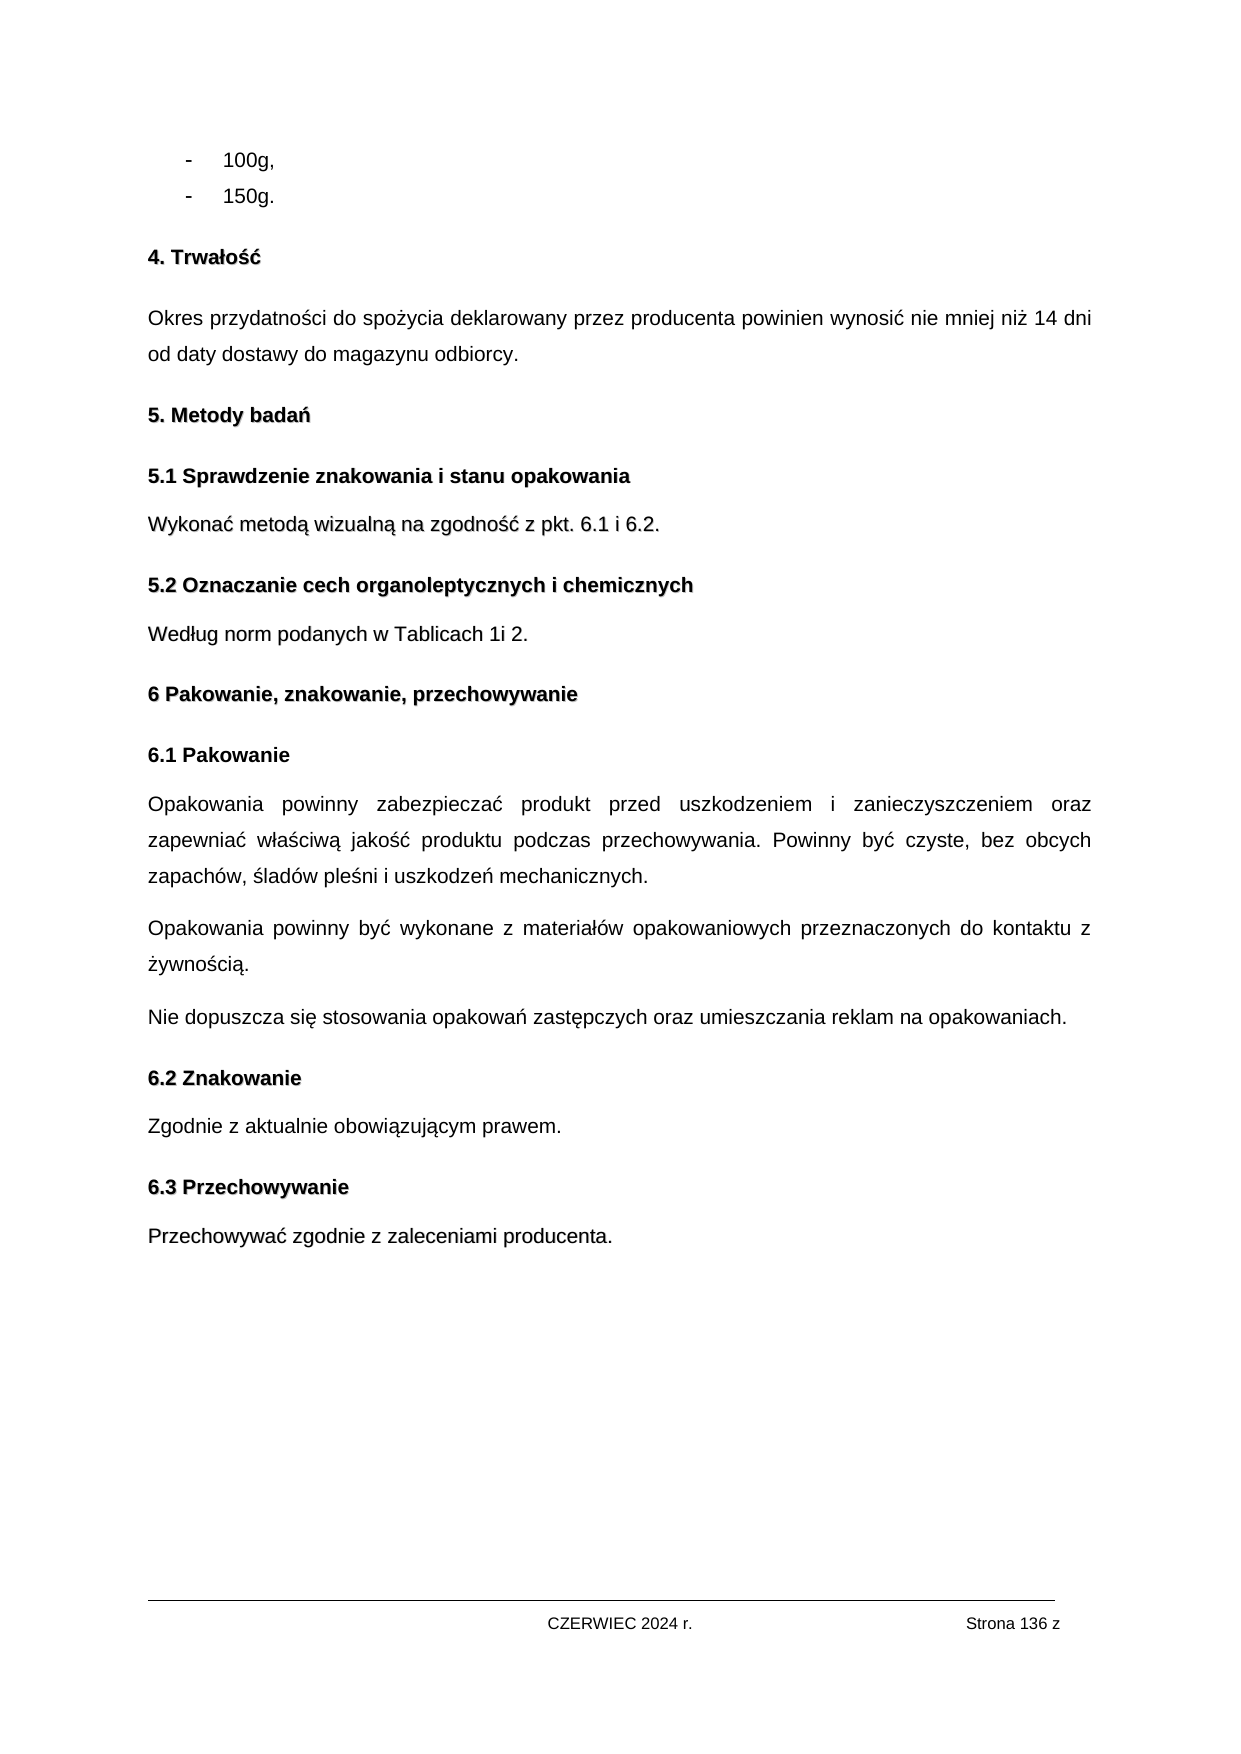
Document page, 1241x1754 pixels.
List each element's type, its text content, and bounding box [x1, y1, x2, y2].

text Według norm podanych w Tablicach 1i 2. [148, 621, 1092, 645]
text Wykonać metodą wizualną na zgodność z pkt. 6.1 i 6.2. [148, 512, 1092, 536]
text Zgodnie z aktualnie obowiązującym prawem. [148, 1114, 1092, 1138]
text 5.1 Sprawdzenie znakowania i stanu opakowania [148, 463, 1092, 487]
list 100g, [185, 148, 1092, 172]
list 150g. [185, 184, 1092, 208]
text Nie dopuszcza się stosowania opakowań zastępczych oraz umieszczania reklam na opakowaniach. [148, 1005, 1092, 1029]
text 6.1 Pakowanie [148, 743, 1092, 767]
text 6.3 Przechowywanie [148, 1175, 1092, 1199]
text 6.2 Znakowanie [148, 1066, 1092, 1089]
text 5. Metody badań [148, 403, 1092, 427]
text 5.2 Oznaczanie cech organoleptycznych i chemicznych [148, 573, 1092, 597]
text 6 Pakowanie, znakowanie, przechowywanie [148, 682, 1092, 706]
text Opakowania powinny być wykonane z materiałów opakowaniowych przeznaczonych do kontaktu z żywnością. [148, 916, 1092, 976]
text Okres przydatności do spożycia deklarowany przez producenta powinien wynosić nie mniej niż 14 dni od daty dostawy do magazynu odbiorcy. [148, 306, 1092, 366]
text 4. Trwałość [148, 245, 1092, 269]
text Opakowania powinny zabezpieczać produkt przed uszkodzeniem i zanieczyszczeniem oraz zapewniać właściwą jakość produktu podczas przechowywania. Powinny być czyste, bez obcych zapachów, śladów pleśni i uszkodzeń mechanicznych. [148, 792, 1092, 887]
text Przechowywać zgodnie z zaleceniami producenta. [148, 1223, 1092, 1247]
